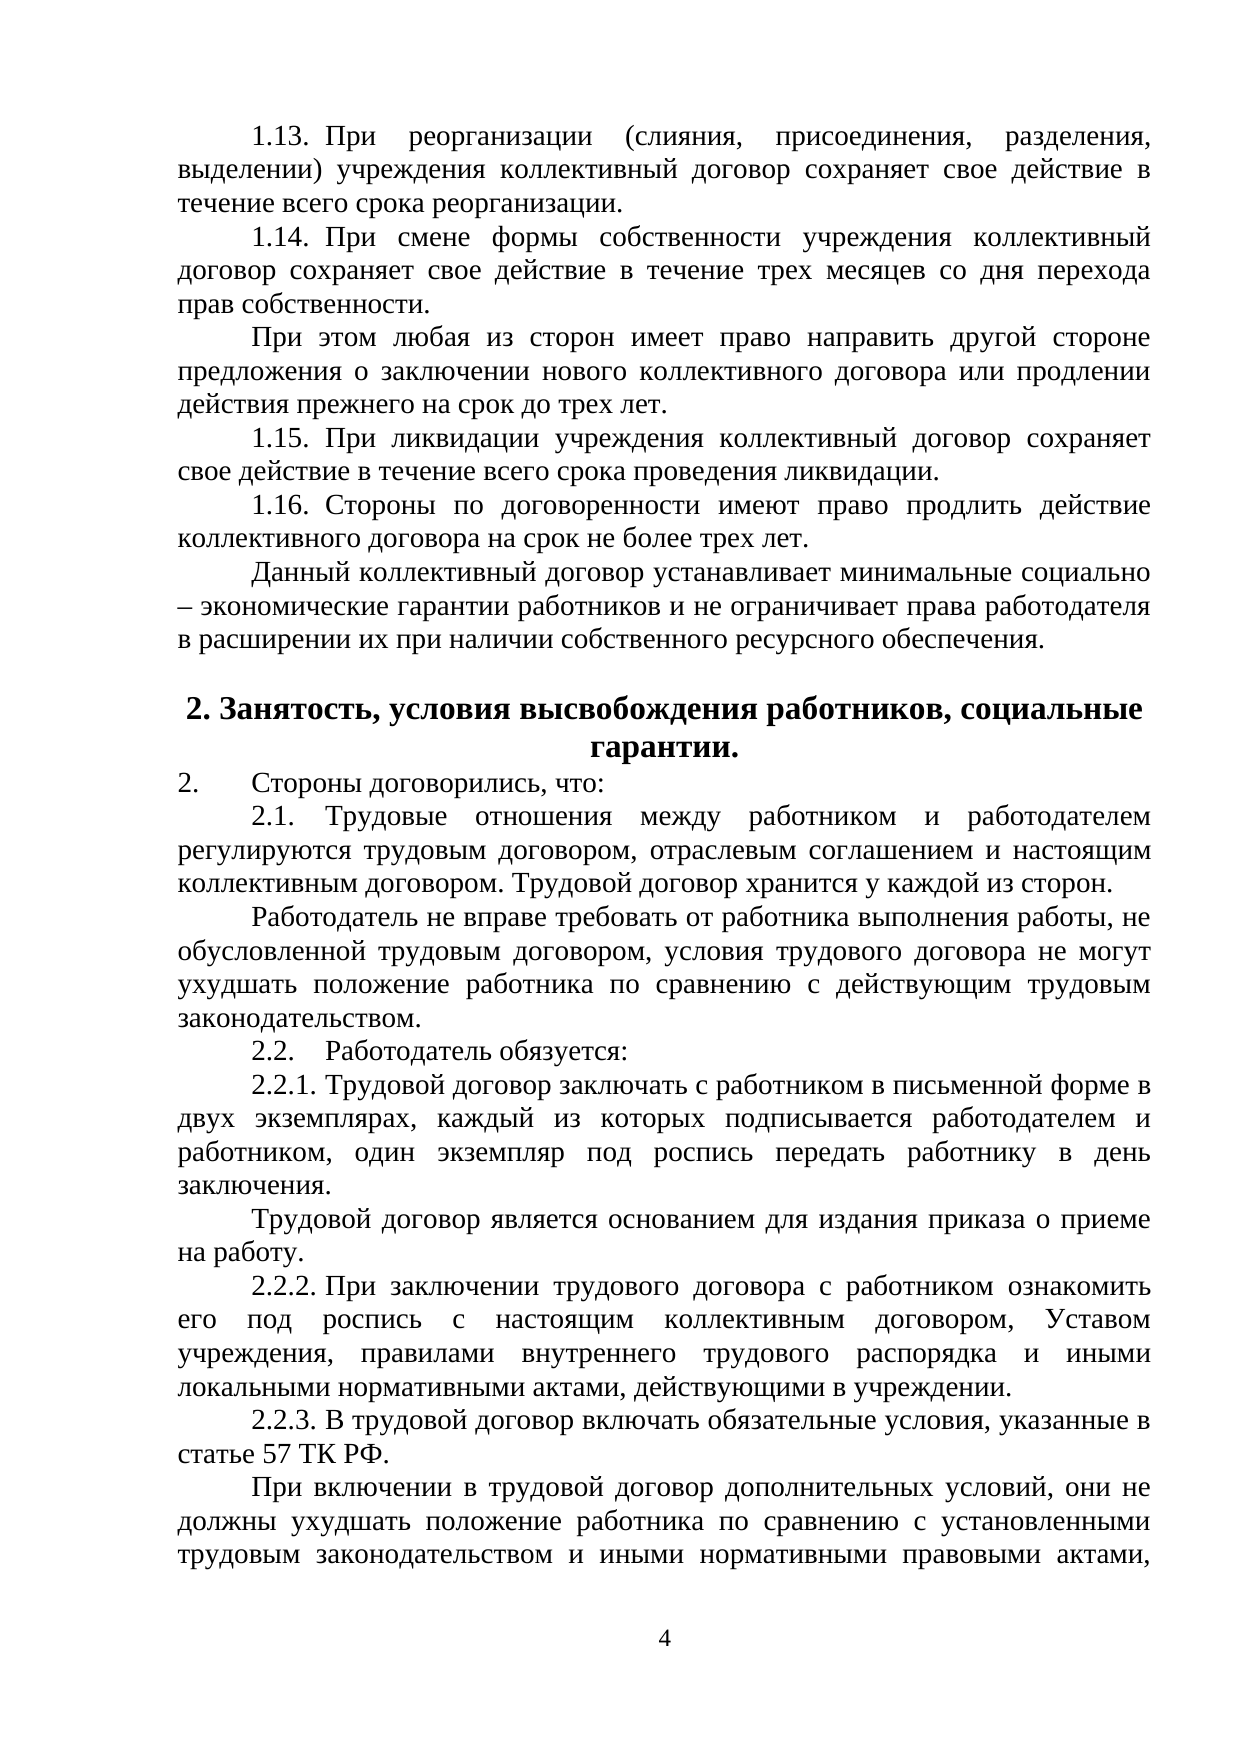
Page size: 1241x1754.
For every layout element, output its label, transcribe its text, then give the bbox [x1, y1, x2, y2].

text 1.14. При смене формы собственности учреждения коллективный договор сохраняет свое действие в течение трех месяцев со дня перехода прав собственности. [177, 219, 1152, 319]
text 2.2. Работодатель обязуется: [177, 1033, 1152, 1067]
text 2.2.3. В трудовой договор включать обязательные условия, указанные в статье 57 ТК РФ. [177, 1402, 1152, 1469]
text Данный коллективный договор устанавливает минимальные социально – экономические гарантии работников и не ограничивает права работодателя в расширении их при наличии собственного ресурсного обеспечения. [177, 554, 1152, 655]
text 2. Занятость, условия высвобождения работников, социальные гарантии. [177, 688, 1152, 765]
text Работодатель не вправе требовать от работника выполнения работы, не обусловленной трудовым договором, условия трудового договора не могут ухудшать положение работника по сравнению с действующим трудовым законодательством. [177, 899, 1152, 1033]
text 2.2.2. При заключении трудового договора с работником ознакомить его под роспись с настоящим коллективным договором, Уставом учреждения, правилами внутреннего трудового распорядка и иными локальными нормативными актами, действующими в учреждении. [177, 1268, 1152, 1402]
text 1.15. При ликвидации учреждения коллективный договор сохраняет свое действие в течение всего срока проведения ликвидации. [177, 420, 1152, 487]
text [177, 1469, 1152, 1570]
text 1.13. При реорганизации (слияния, присоединения, разделения, выделении) учреждения коллективный договор сохраняет свое действие в течение всего срока реорганизации. [177, 118, 1152, 219]
text При этом любая из сторон имеет право направить другой стороне предложения о заключении нового коллективного договора или продлении действия прежнего на срок до трех лет. [177, 319, 1152, 420]
text 2.1. Трудовые отношения между работником и работодателем регулируются трудовым договором, отраслевым соглашением и настоящим коллективным договором. Трудовой договор хранится у каждой из сторон. [177, 798, 1152, 899]
text 1.16. Стороны по договоренности имеют право продлить действие коллективного договора на срок не более трех лет. [177, 487, 1152, 554]
text 2.2.1. Трудовой договор заключать с работником в письменной форме в двух экземплярах, каждый из которых подписывается работодателем и работником, один экземпляр под роспись передать работнику в день заключения. [177, 1067, 1152, 1201]
text 2. Стороны договорились, что: [177, 765, 1152, 798]
text Трудовой договор является основанием для издания приказа о приеме на работу. [177, 1201, 1152, 1268]
